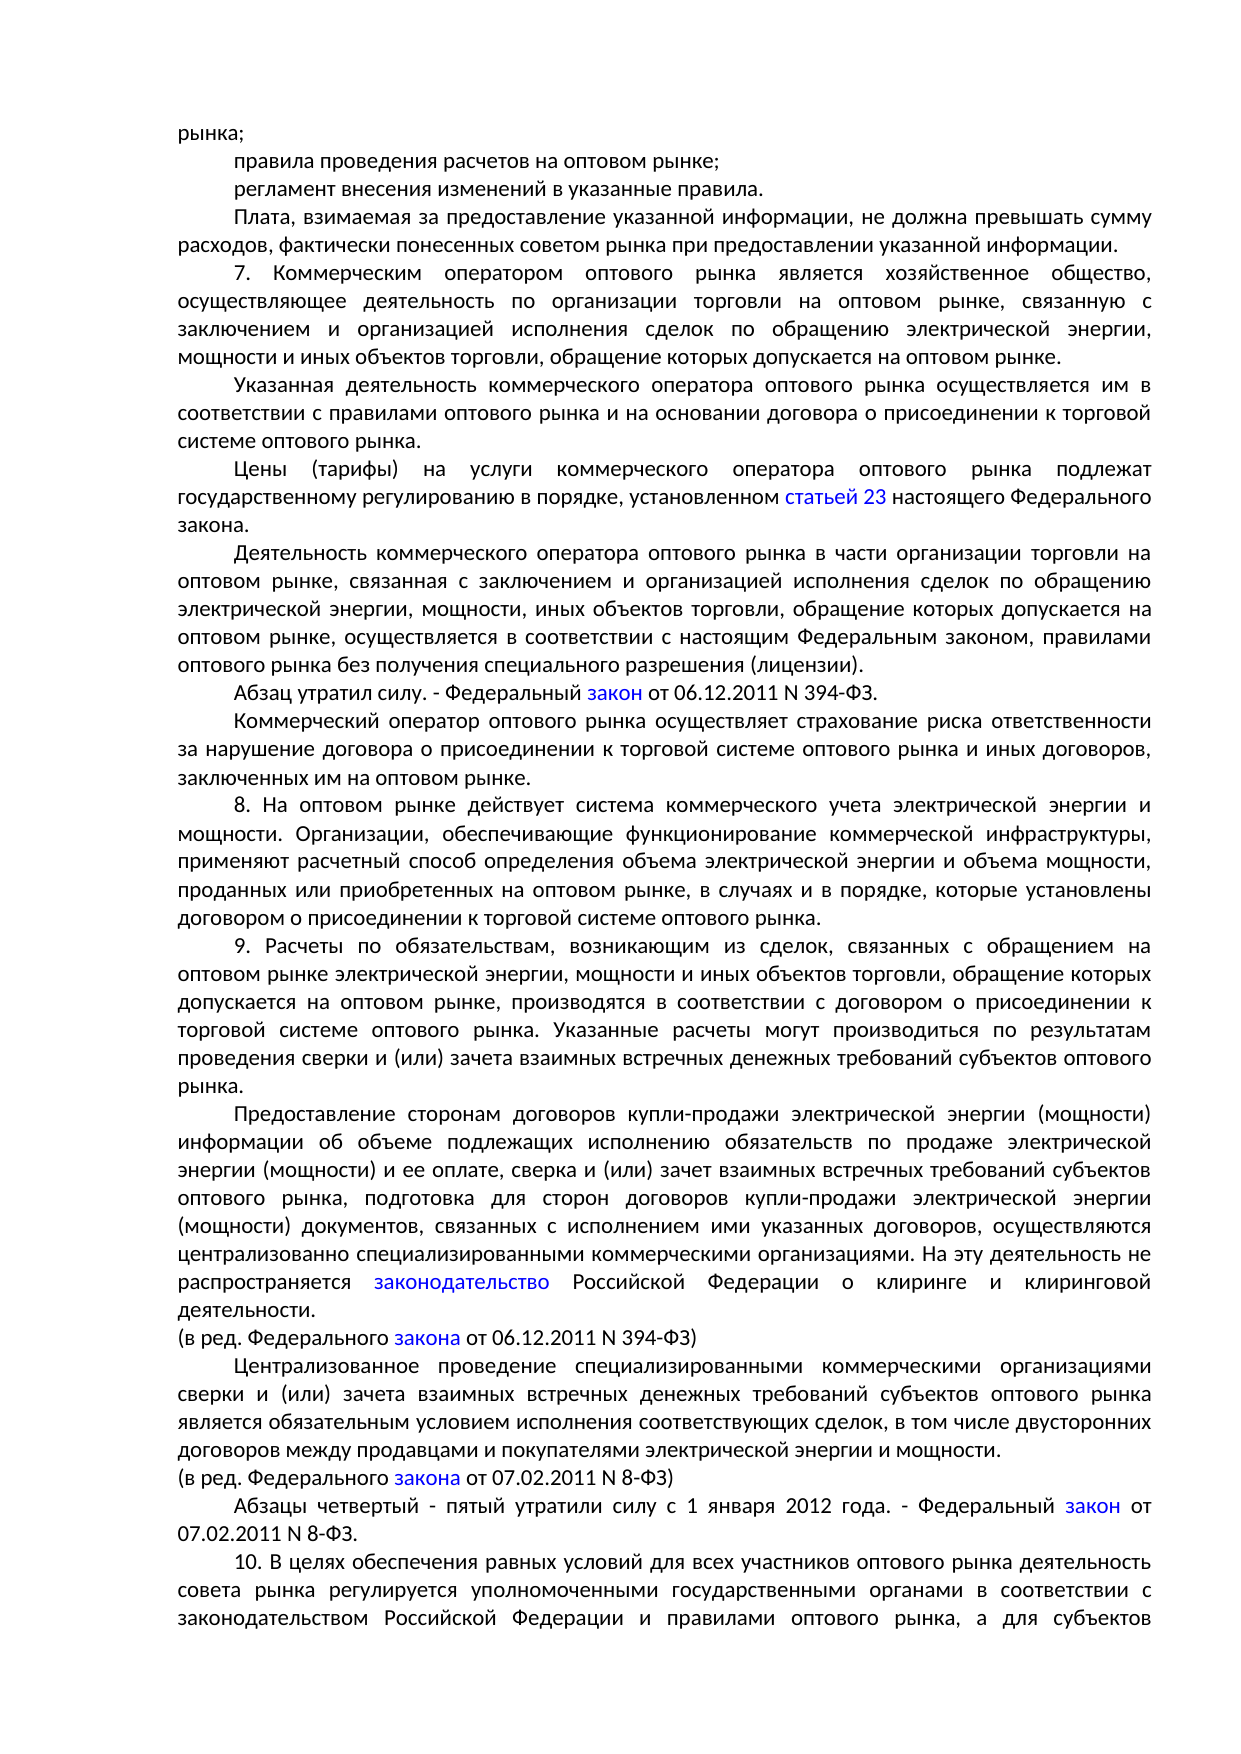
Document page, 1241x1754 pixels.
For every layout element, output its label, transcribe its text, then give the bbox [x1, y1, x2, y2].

text Указанная деятельность коммерческого оператора оптового рынка осуществляется им в соответствии с правилами оптового рынка и на основании договора о присоединении к торговой системе оптового рынка. [177, 370, 1152, 454]
text Коммерческий оператор оптового рынка осуществляет страхование риска ответственности за нарушение договора о присоединении к торговой системе оптового рынка и иных договоров, заключенных им на оптовом рынке. [177, 707, 1152, 791]
text Предоставление сторонам договоров купли-продажи электрической энергии (мощности) информации об объеме подлежащих исполнению обязательств по продаже электрической энергии (мощности) и ее оплате, сверка и (или) зачет взаимных встречных требований субъектов оптового рынка, подготовка для сторон договоров купли-продажи электрической энергии (мощности) документов, связанных с исполнением ими указанных договоров, осуществляются централизованно специализированными коммерческими организациями. На эту деятельность не распространяется законодательство Российской Федерации о клиринге и клиринговой деятельности. [177, 1099, 1152, 1323]
text (в ред. Федерального закона от 06.12.2011 N 394-ФЗ) [177, 1323, 1152, 1351]
text 9. Расчеты по обязательствам, возникающим из сделок, связанных с обращением на оптовом рынке электрической энергии, мощности и иных объектов торговли, обращение которых допускается на оптовом рынке, производятся в соответствии с договором о присоединении к торговой системе оптового рынка. Указанные расчеты могут производиться по результатам проведения сверки и (или) зачета взаимных встречных денежных требований субъектов оптового рынка. [177, 931, 1152, 1099]
text Абзацы четвертый - пятый утратили силу с 1 января 2012 года. - Федеральный закон от 07.02.2011 N 8-ФЗ. [177, 1491, 1152, 1547]
text Абзац утратил силу. - Федеральный закон от 06.12.2011 N 394-ФЗ. [177, 678, 1152, 707]
text Централизованное проведение специализированными коммерческими организациями сверки и (или) зачета взаимных встречных денежных требований субъектов оптового рынка является обязательным условием исполнения соответствующих сделок, в том числе двусторонних договоров между продавцами и покупателями электрической энергии и мощности. [177, 1351, 1152, 1463]
text 8. На оптовом рынке действует система коммерческого учета электрической энергии и мощности. Организации, обеспечивающие функционирование коммерческой инфраструктуры, применяют расчетный способ определения объема электрической энергии и объема мощности, проданных или приобретенных на оптовом рынке, в случаях и в порядке, которые установлены договором о присоединении к торговой системе оптового рынка. [177, 791, 1152, 931]
text Плата, взимаемая за предоставление указанной информации, не должна превышать сумму расходов, фактически понесенных советом рынка при предоставлении указанной информации. [177, 202, 1152, 258]
text 7. Коммерческим оператором оптового рынка является хозяйственное общество, осуществляющее деятельность по организации торговли на оптовом рынке, связанную с заключением и организацией исполнения сделок по обращению электрической энергии, мощности и иных объектов торговли, обращение которых допускается на оптовом рынке. [177, 258, 1152, 370]
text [177, 1547, 1152, 1631]
text Цены (тарифы) на услуги коммерческого оператора оптового рынка подлежат государственному регулированию в порядке, установленном статьей 23 настоящего Федерального закона. [177, 454, 1152, 538]
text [177, 118, 1152, 146]
text регламент внесения изменений в указанные правила. [177, 174, 1152, 202]
text правила проведения расчетов на оптовом рынке; [177, 146, 1152, 174]
text Деятельность коммерческого оператора оптового рынка в части организации торговли на оптовом рынке, связанная с заключением и организацией исполнения сделок по обращению электрической энергии, мощности, иных объектов торговли, обращение которых допускается на оптовом рынке, осуществляется в соответствии с настоящим Федеральным законом, правилами оптового рынка без получения специального разрешения (лицензии). [177, 538, 1152, 678]
text (в ред. Федерального закона от 07.02.2011 N 8-ФЗ) [177, 1463, 1152, 1491]
